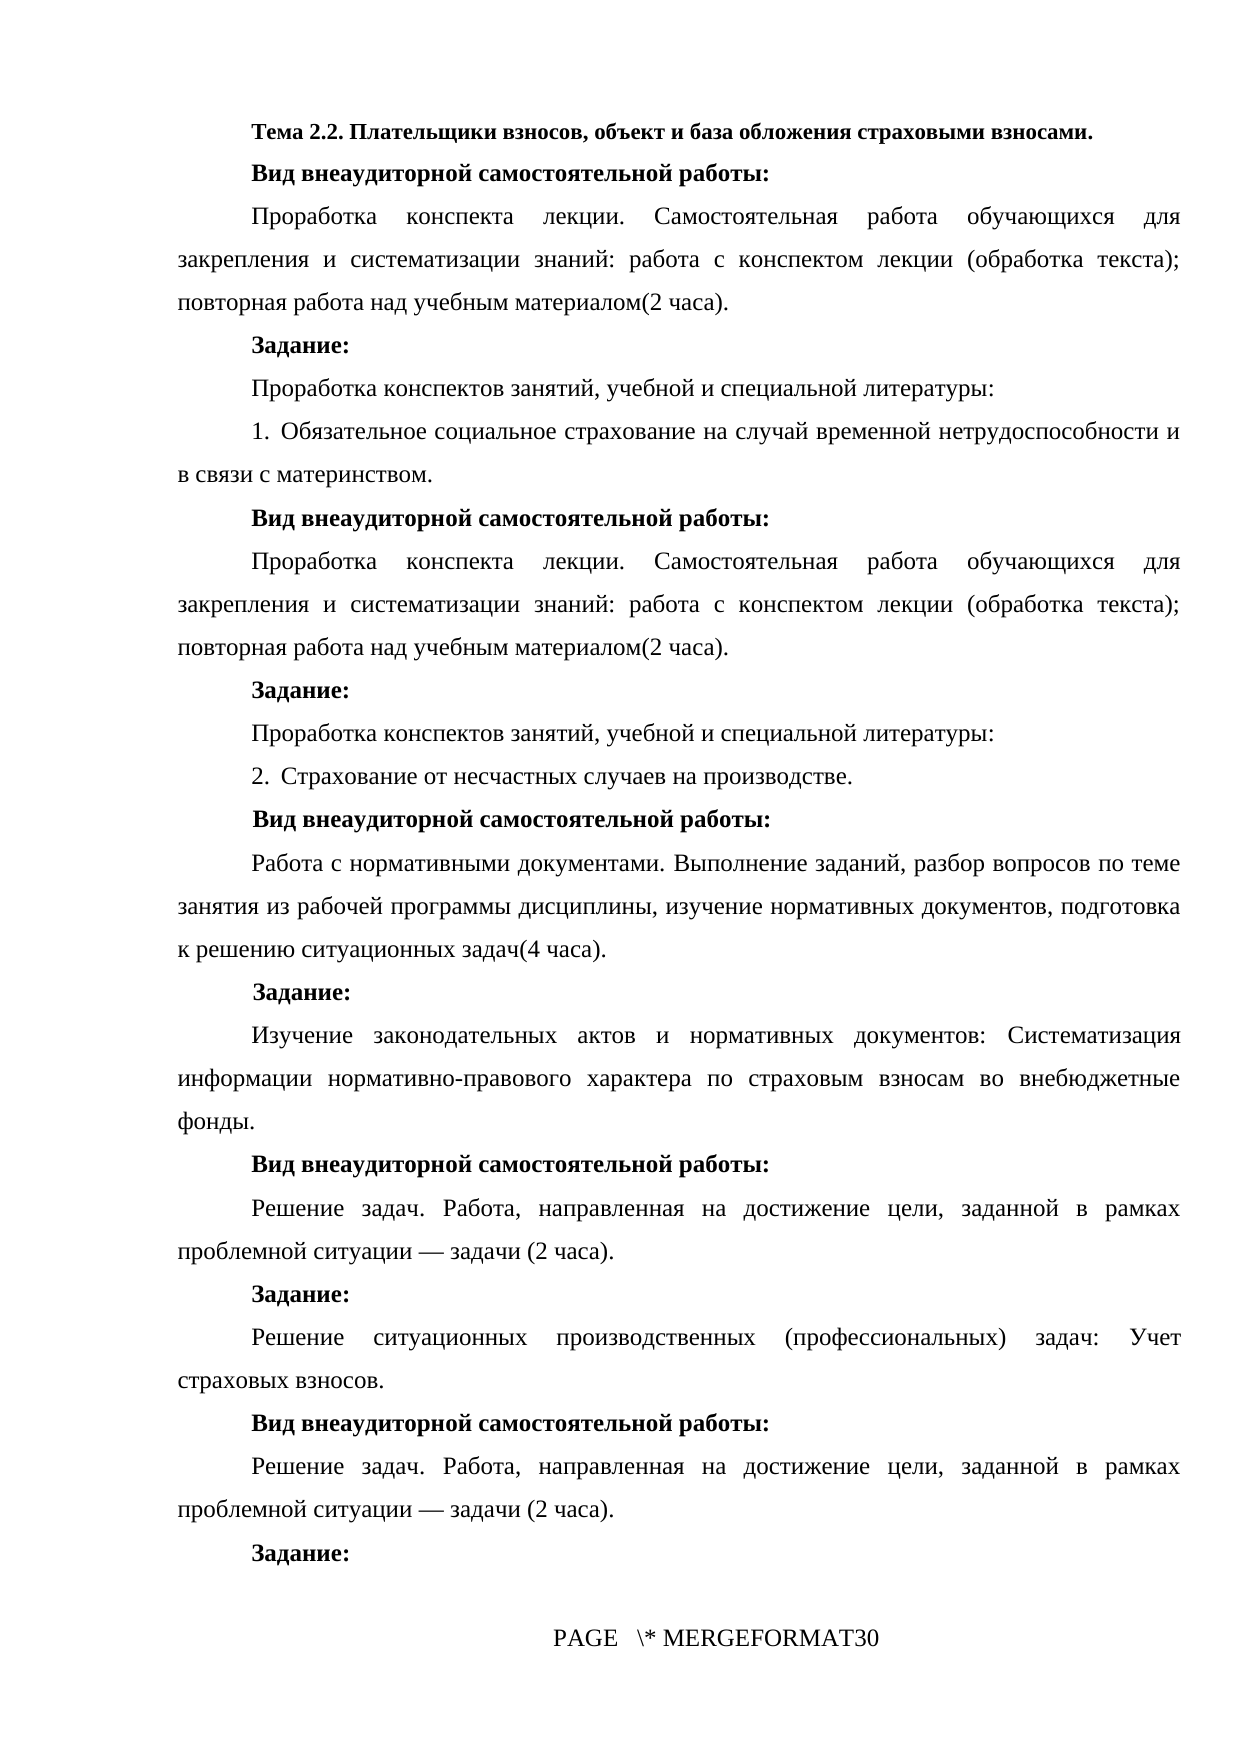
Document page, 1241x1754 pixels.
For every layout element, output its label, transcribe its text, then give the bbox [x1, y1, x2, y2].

list Страхование от несчастных случаев на производстве. [177, 761, 1181, 790]
text Вид внеаудиторной самостоятельной работы: [177, 1408, 1181, 1437]
text Задание: [177, 675, 1181, 704]
text Решение задач. Работа, направленная на достижение цели, заданной в рамках проблемной ситуации — задачи (2 часа). [177, 1451, 1181, 1523]
text Проработка конспекта лекции. Самостоятельная работа обучающихся для закрепления и систематизации знаний: работа с конспектом лекции (обработка текста); повторная работа над учебным материалом(2 часа). [177, 546, 1181, 661]
text Вид внеаудиторной самостоятельной работы: [177, 1149, 1181, 1178]
list Вид внеаудиторной самостоятельной работы: [252, 804, 1181, 833]
list Изучение законодательных актов и нормативных документов: Систематизация информации нормативно-правового характера по страховым взносам во внебюджетные фонды. [177, 1020, 1181, 1135]
text Тема 2.2. Плательщики взносов, объект и база обложения страховыми взносами. [177, 118, 1181, 144]
text Задание: [177, 1279, 1181, 1308]
text Решение ситуационных производственных (профессиональных) задач: Учет страховых взносов. [177, 1322, 1181, 1394]
text Задание: [177, 330, 1181, 359]
text Проработка конспектов занятий, учебной и специальной литературы: [177, 718, 1181, 747]
list Задание: [252, 977, 1181, 1006]
text Вид внеаудиторной самостоятельной работы: [177, 158, 1181, 186]
list Обязательное социальное страхование на случай временной нетрудоспособности и в связи с материнством. [177, 416, 1181, 488]
text Проработка конспекта лекции. Самостоятельная работа обучающихся для закрепления и систематизации знаний: работа с конспектом лекции (обработка текста); повторная работа над учебным материалом(2 часа). [177, 201, 1181, 316]
text Решение задач. Работа, направленная на достижение цели, заданной в рамках проблемной ситуации — задачи (2 часа). [177, 1193, 1181, 1264]
text Вид внеаудиторной самостоятельной работы: [177, 503, 1181, 531]
text Проработка конспектов занятий, учебной и специальной литературы: [177, 373, 1181, 402]
text Задание: [177, 1538, 1181, 1566]
list Работа с нормативными документами. Выполнение заданий, разбор вопросов по теме занятия из рабочей программы дисциплины, изучение нормативных документов, подготовка к решению ситуационных задач(4 часа). [177, 848, 1181, 963]
